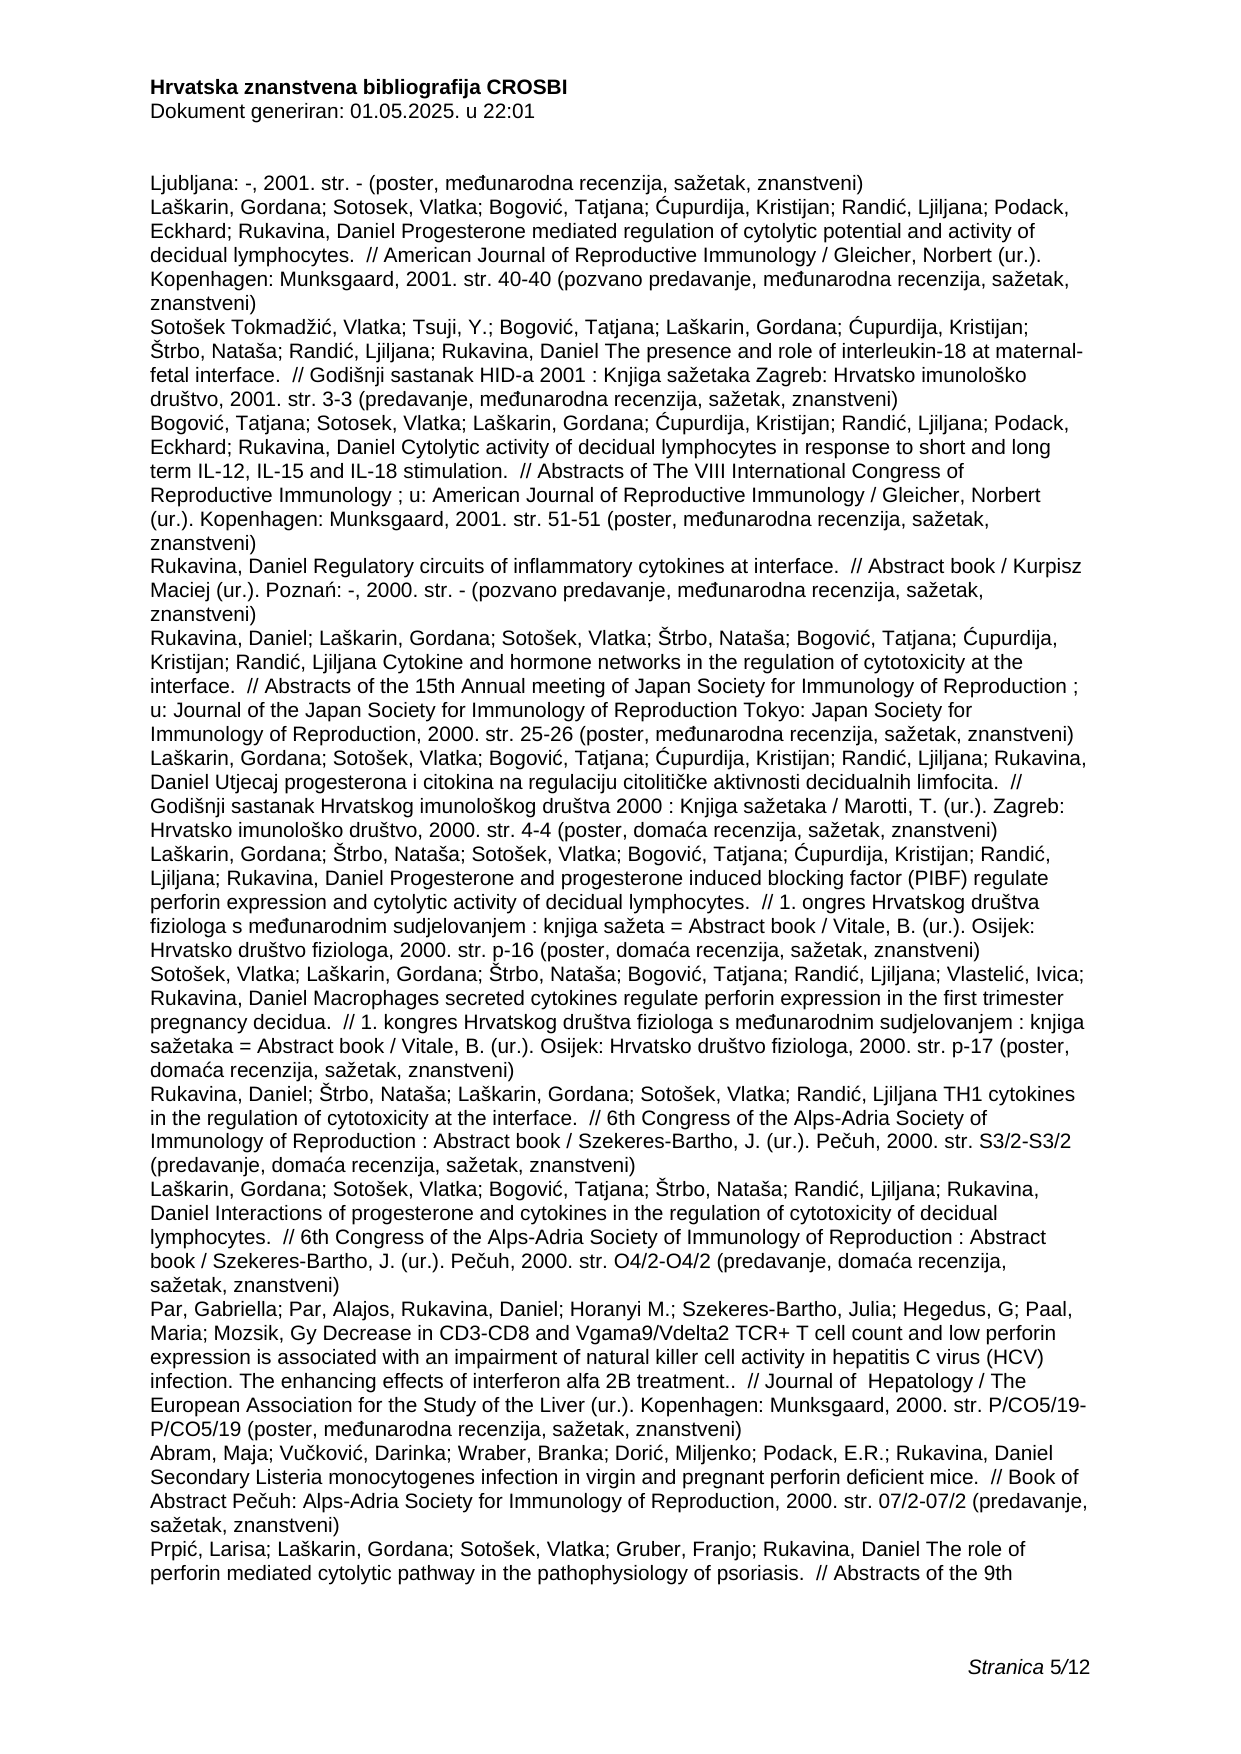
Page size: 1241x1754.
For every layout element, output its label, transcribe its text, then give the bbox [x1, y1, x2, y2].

text Laškarin, Gordana; Sotosek, Vlatka; Bogović, Tatjana; Ćupurdija, Kristijan; Randić, Ljiljana; Podack, Eckhard; Rukavina, Daniel [150, 195, 1090, 315]
text Laškarin, Gordana; Sotošek, Vlatka; Bogović, Tatjana; Ćupurdija, Kristijan; Randić, Ljiljana; Rukavina, Daniel [150, 746, 1090, 842]
text Sotošek Tokmadžić, Vlatka; Tsuji, Y.; Bogović, Tatjana; Laškarin, Gordana; Ćupurdija, Kristijan; Štrbo, Nataša; Randić, Ljiljana; Rukavina, Daniel [150, 315, 1090, 411]
text Par, Gabriella; Par, Alajos, Rukavina, Daniel; Horanyi M.; Szekeres-Bartho, Julia; Hegedus, G; Paal, Maria; Mozsik, Gy [150, 1297, 1090, 1441]
text Rukavina, Daniel [150, 554, 1090, 626]
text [150, 171, 1090, 195]
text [150, 1537, 1090, 1584]
text Bogović, Tatjana; Sotosek, Vlatka; Laškarin, Gordana; Ćupurdija, Kristijan; Randić, Ljiljana; Podack, Eckhard; Rukavina, Daniel [150, 411, 1090, 554]
text Laškarin, Gordana; Sotošek, Vlatka; Bogović, Tatjana; Štrbo, Nataša; Randić, Ljiljana; Rukavina, Daniel [150, 1177, 1090, 1297]
text Abram, Maja; Vučković, Darinka; Wraber, Branka; Dorić, Miljenko; Podack, E.R.; Rukavina, Daniel [150, 1441, 1090, 1537]
text Laškarin, Gordana; Štrbo, Nataša; Sotošek, Vlatka; Bogović, Tatjana; Ćupurdija, Kristijan; Randić, Ljiljana; Rukavina, Daniel [150, 842, 1090, 962]
text Rukavina, Daniel; Laškarin, Gordana; Sotošek, Vlatka; Štrbo, Nataša; Bogović, Tatjana; Ćupurdija, Kristijan; Randić, Ljiljana [150, 626, 1090, 746]
text Sotošek, Vlatka; Laškarin, Gordana; Štrbo, Nataša; Bogović, Tatjana; Randić, Ljiljana; Vlastelić, Ivica; Rukavina, Daniel [150, 962, 1090, 1081]
text Rukavina, Daniel; Štrbo, Nataša; Laškarin, Gordana; Sotošek, Vlatka; Randić, Ljiljana [150, 1081, 1090, 1177]
